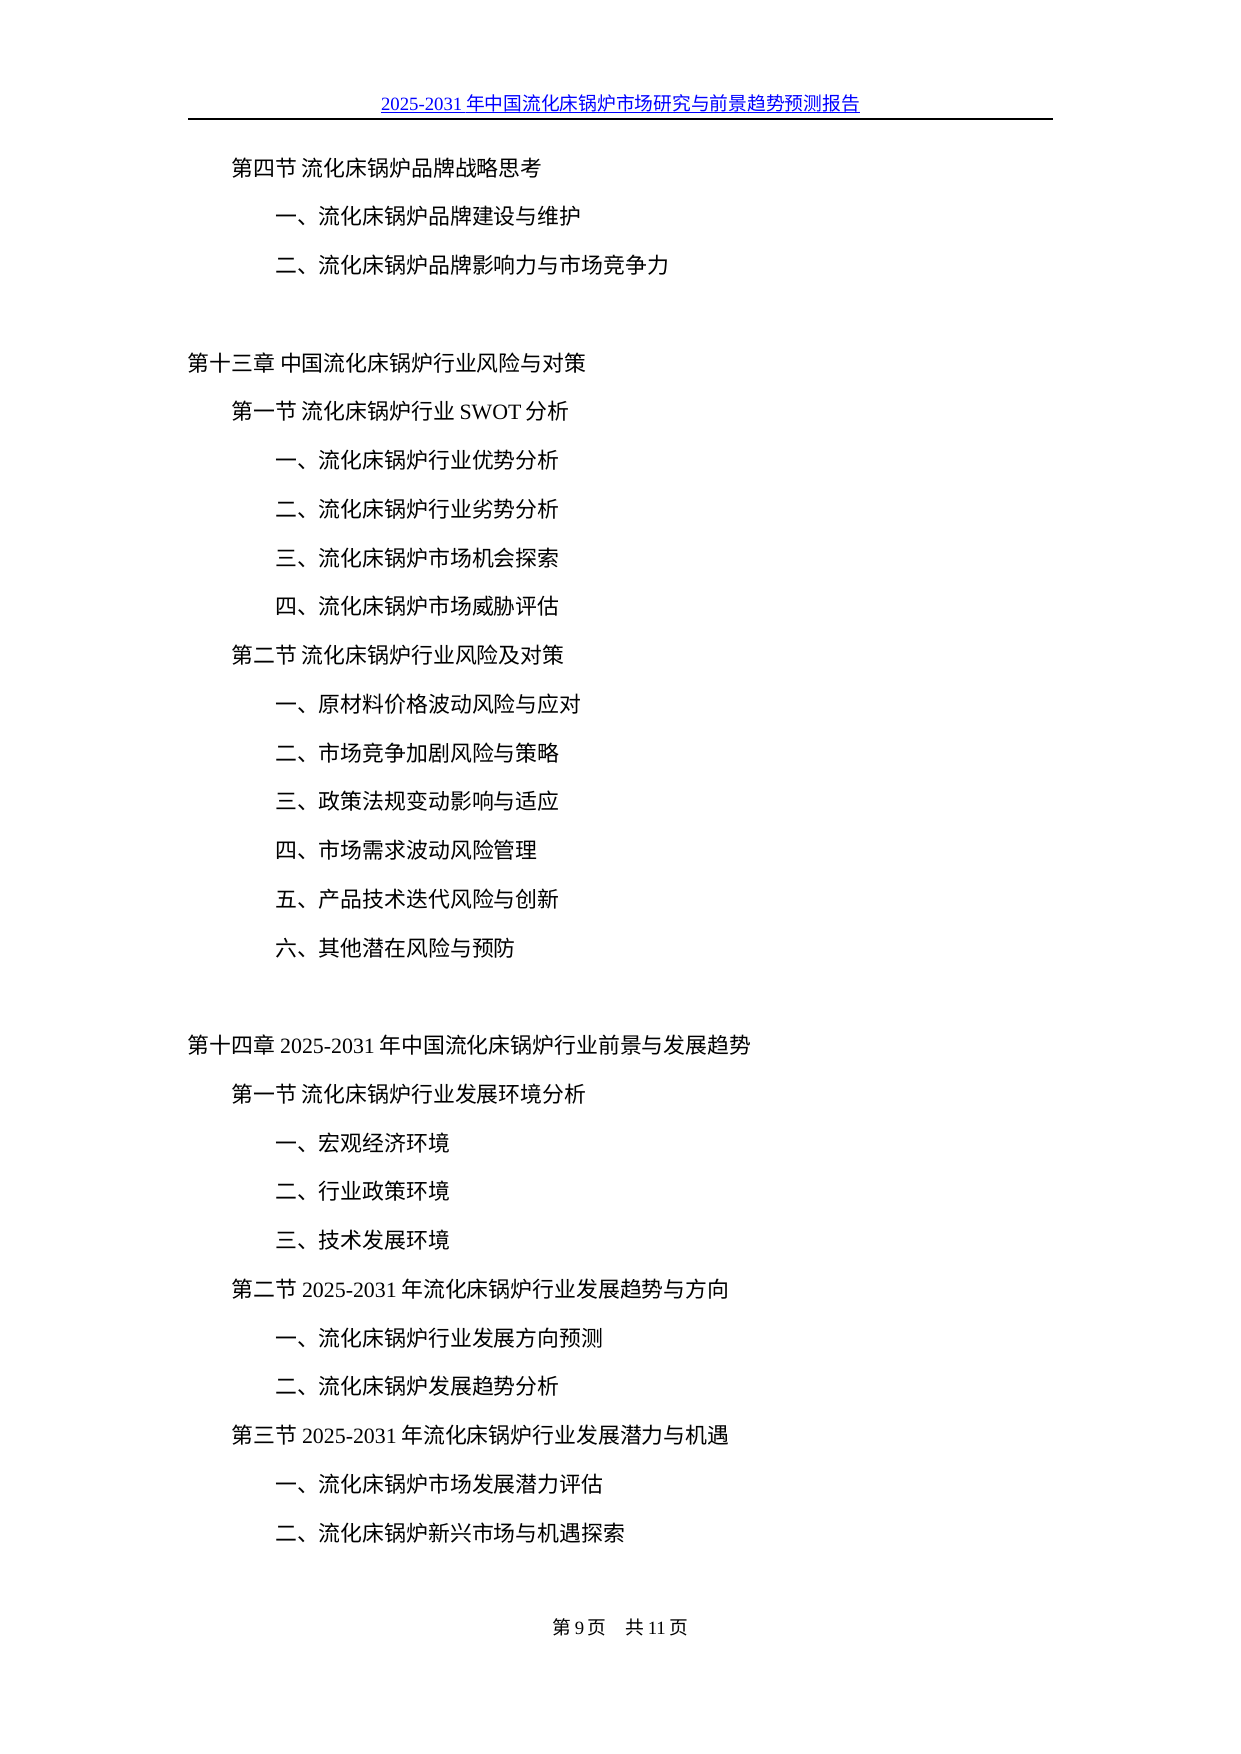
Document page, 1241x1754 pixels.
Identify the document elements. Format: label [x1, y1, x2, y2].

text [187, 150, 1053, 1548]
